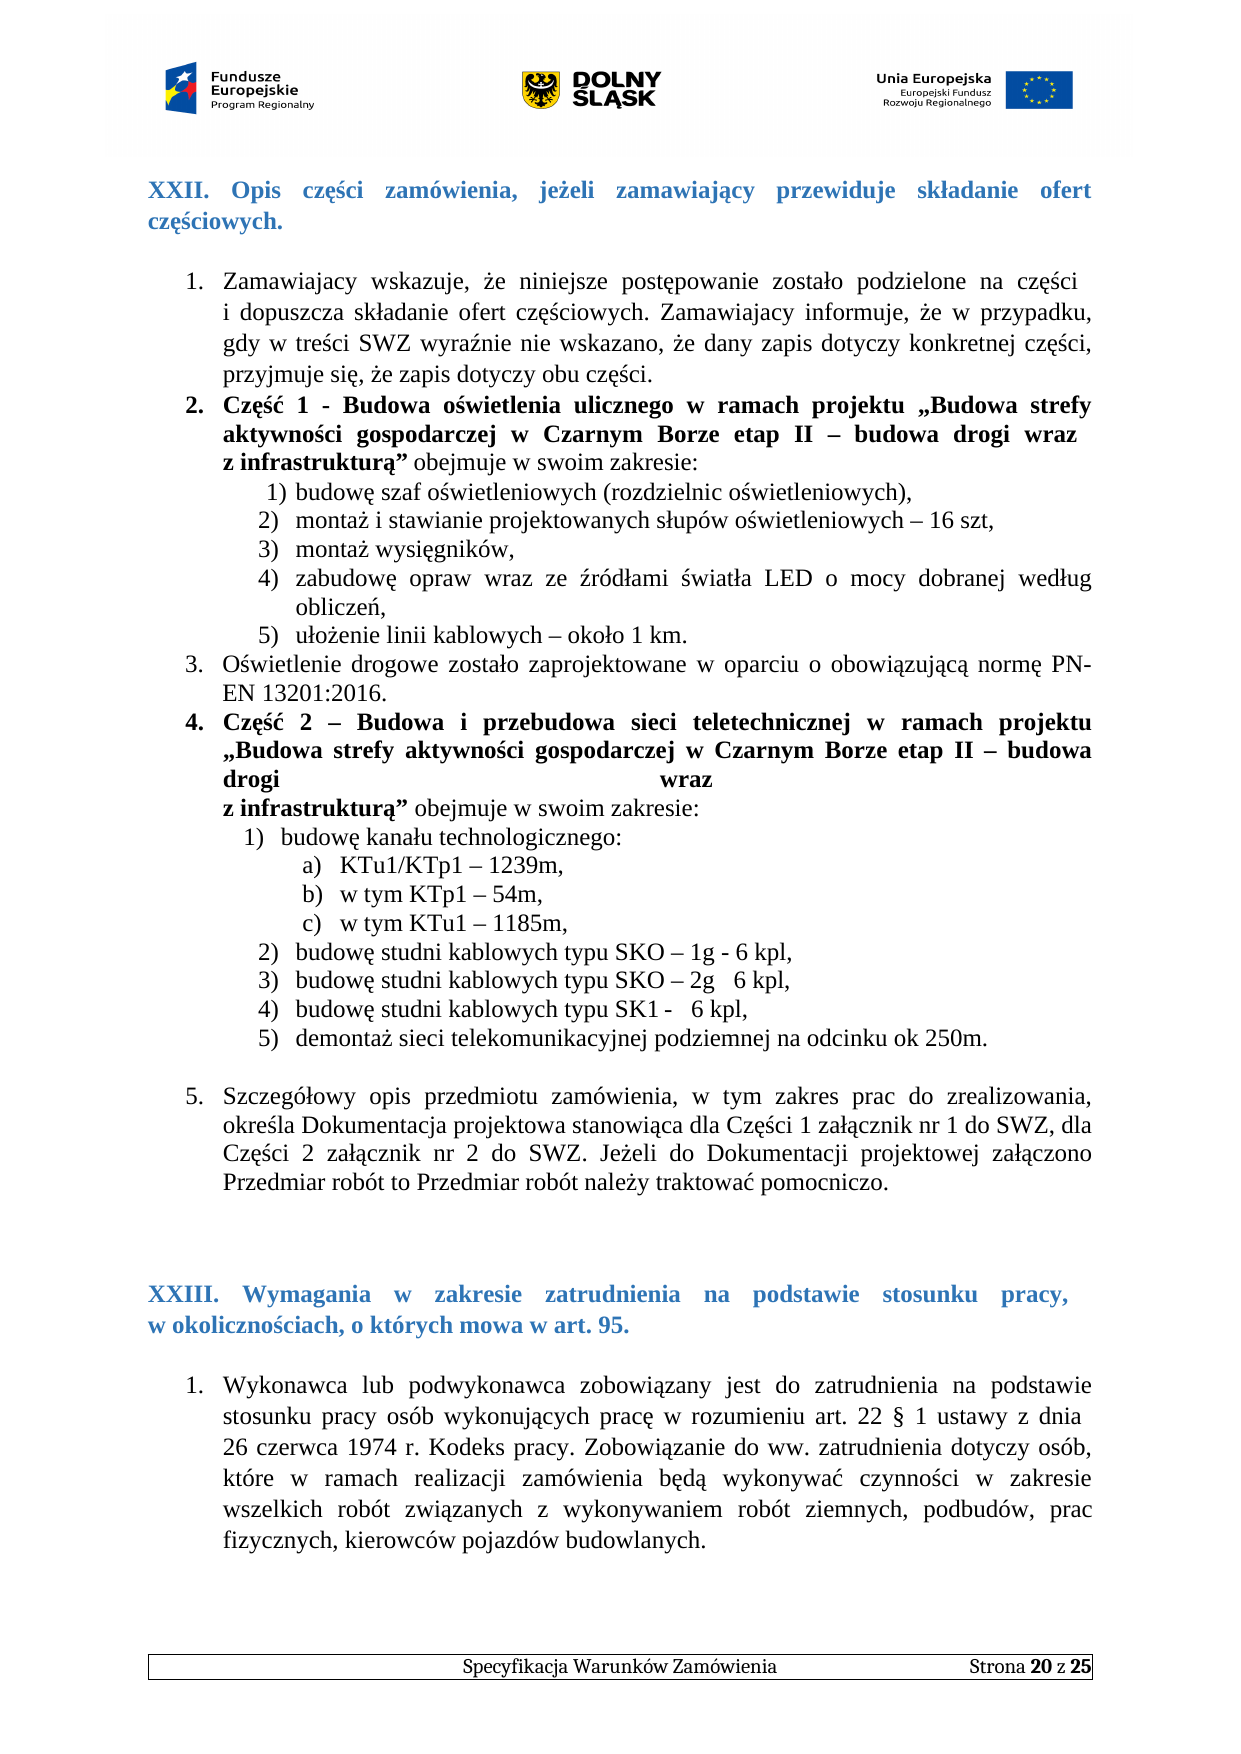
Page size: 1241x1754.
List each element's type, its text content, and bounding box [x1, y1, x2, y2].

list Zamawiajacy wskazuje, że niniejsze postępowanie zostało podzielone na części i dopuszcza składanie ofert częściowych. Zamawiajacy informuje, że w przypadku, gdy w treści SWZ wyraźnie nie wskazano, że dany zapis dotyczy konkretnej części, przyjmuje się, że zapis dotyczy obu części. [185, 266, 1093, 388]
list KTu1/KTp1 – 1239m, [302, 851, 1093, 879]
list demontaż sieci telekomunikacyjnej podziemnej na odcinku ok 250m. [258, 1023, 1093, 1052]
list budowę studni kablowych typu SKO – 2g 6 kpl, [258, 966, 1093, 994]
list Część 2 – Budowa i przebudowa sieci teletechnicznej w ramach projektu „Budowa strefy aktywności gospodarczej w Czarnym Borze etap II – budowa drogi wraz z infrastrukturą” obejmuje w swoim zakresie: [185, 707, 1093, 822]
list budowę studni kablowych typu SKO – 1g - 6 kpl, [258, 937, 1093, 966]
list Wykonawca lub podwykonawca zobowiązany jest do zatrudnienia na podstawie stosunku pracy osób wykonujących pracę w rozumieniu art. 22 § 1 ustawy z dnia 26 czerwca 1974 r. Kodeks pracy. Zobowiązanie do ww. zatrudnienia dotyczy osób, które w ramach realizacji zamówienia będą wykonywać czynności w zakresie wszelkich robót związanych z wykonywaniem robót ziemnych, podbudów, prac fizycznych, kierowców pojazdów budowlanych. [185, 1370, 1093, 1554]
list Oświetlenie drogowe zostało zaprojektowane w oparciu o obowiązującą normę PN-EN 13201:2016. [185, 649, 1093, 707]
list Część 1 - Budowa oświetlenia ulicznego w ramach projektu „Budowa strefy aktywności gospodarczej w Czarnym Borze etap II – budowa drogi wraz z infrastrukturą” obejmuje w swoim zakresie: [185, 390, 1093, 477]
list budowę studni kablowych typu SK1 - 6 kpl, [258, 994, 1093, 1023]
subtitle XXIII. Wymagania w zakresie zatrudnienia na podstawie stosunku pracy, w okolicznościach, o których mowa w art. 95. [148, 1279, 1093, 1339]
list budowę kanału technologicznego: [243, 822, 1093, 851]
list Szczegółowy opis przedmiotu zamówienia, w tym zakres prac do zrealizowania, określa Dokumentacja projektowa stanowiąca dla Części 1 załącznik nr 1 do SWZ, dla Części 2 załącznik nr 2 do SWZ. Jeżeli do Dokumentacji projektowej załączono Przedmiar robót to Przedmiar robót należy traktować pomocniczo. [185, 1081, 1093, 1196]
list montaż i stawianie projektowanych słupów oświetleniowych – 16 szt, [258, 505, 1093, 534]
list zabudowę opraw wraz ze źródłami światła LED o mocy dobranej według obliczeń, [258, 563, 1093, 620]
list montaż wysięgników, [258, 534, 1093, 563]
picture [103, 14, 1133, 157]
list budowę szaf oświetleniowych (rozdzielnic oświetleniowych), [266, 477, 1093, 505]
list w tym KTp1 – 54m, [302, 879, 1093, 908]
list ułożenie linii kablowych – około 1 km. [258, 620, 1093, 649]
list w tym KTu1 – 1185m, [302, 908, 1093, 937]
subtitle XXII. Opis części zamówienia, jeżeli zamawiający przewiduje składanie ofert częściowych. [148, 157, 1093, 235]
